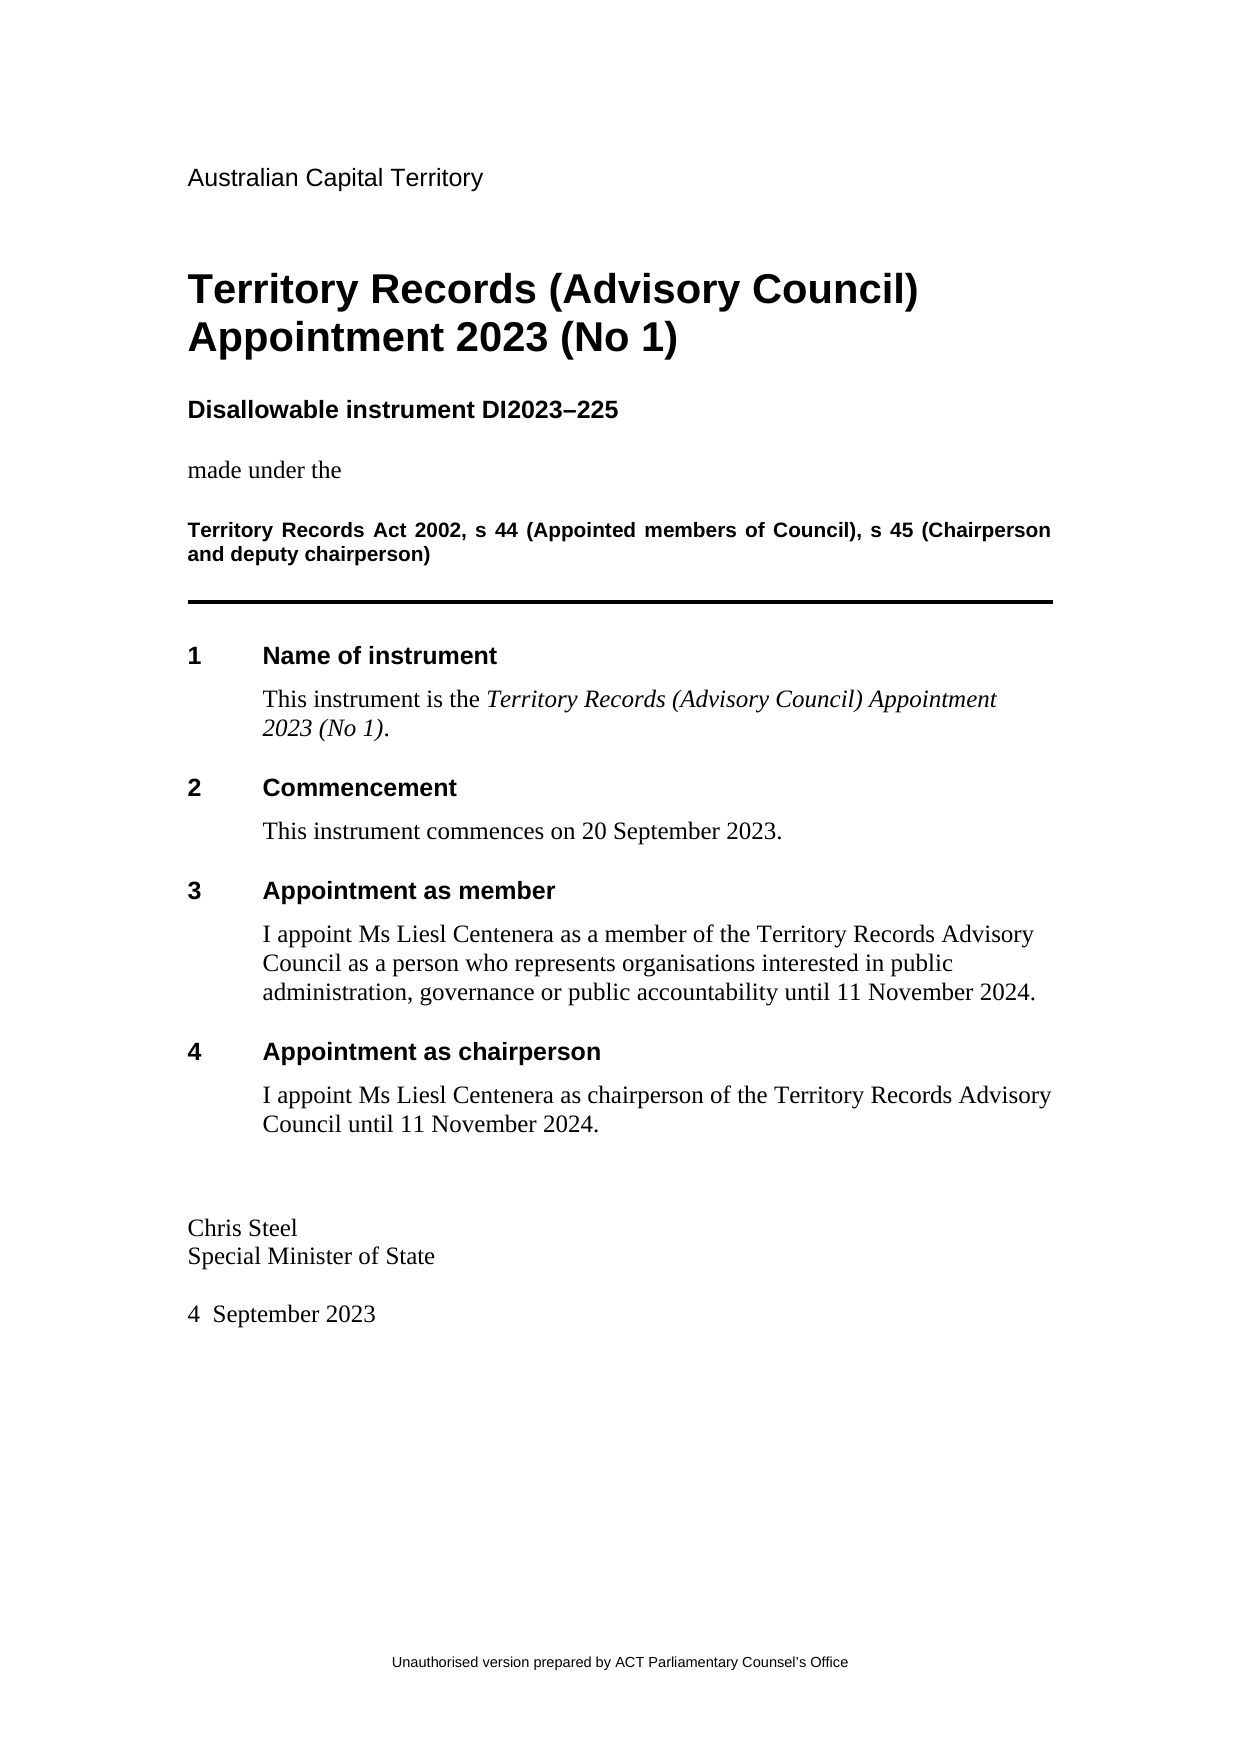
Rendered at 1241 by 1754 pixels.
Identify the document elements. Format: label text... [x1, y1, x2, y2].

text 3 Appointment as member [187, 876, 1053, 905]
text 2 Commencement [187, 773, 1053, 801]
text Disallowable instrument DI2023–225 [187, 395, 1053, 424]
text 1 Name of instrument [187, 641, 1053, 669]
text This instrument commences on 20 September 2023. [262, 816, 1053, 845]
text Territory Records Act 2002, s 44 (Appointed members of Council), s 45 (Chairperson and deputy chairperson) [187, 517, 1053, 565]
text Territory Records (Advisory Council) Appointment 2023 (No 1) [187, 264, 1053, 360]
text I appoint Ms Liesl Centenera as a member of the Territory Records Advisory Council as a person who represents organisations interested in public administration, governance or public accountability until 11 November 2024. [262, 919, 1053, 1006]
text I appoint Ms Liesl Centenera as chairperson of the Territory Records Advisory Council until 11 November 2024. [262, 1080, 1053, 1138]
text 4 September 2023 [187, 1299, 1053, 1328]
text Special Minister of State [187, 1241, 1053, 1270]
text Australian Capital Territory [187, 162, 1053, 191]
text Chris Steel [187, 1213, 1053, 1241]
text made under the [187, 455, 1053, 484]
text 4 Appointment as chairperson [187, 1037, 1053, 1066]
text This instrument is the Territory Records (Advisory Council) Appointment 2023 (No 1). [262, 684, 1053, 741]
